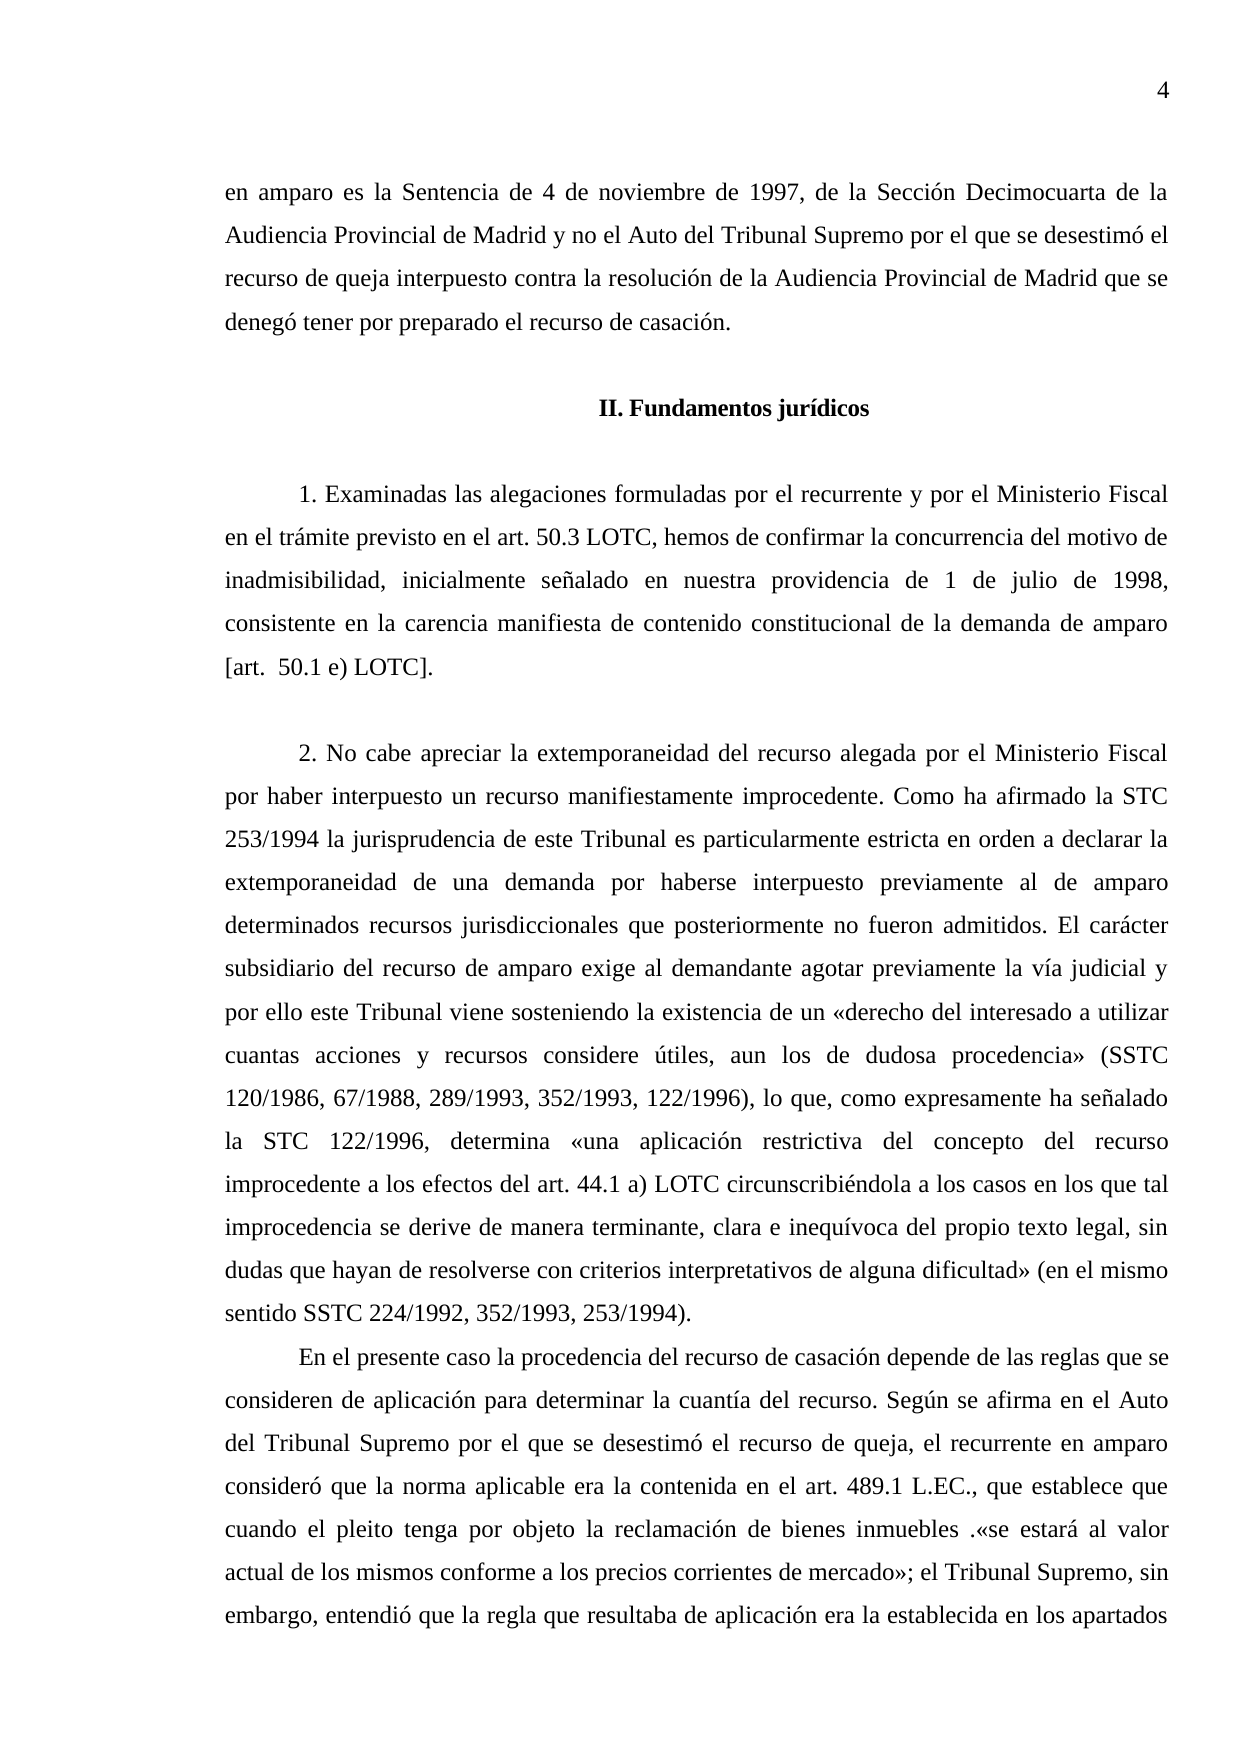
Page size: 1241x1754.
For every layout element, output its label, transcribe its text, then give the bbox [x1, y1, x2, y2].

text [224, 177, 1169, 335]
text 1. Examinadas las alegaciones formuladas por el recurrente y por el Ministerio Fiscal en el trámite previsto en el art. 50.3 LOTC, hemos de confirmar la concurrencia del motivo de inadmisibilidad, inicialmente señalado en nuestra providencia de 1 de julio de 1998, consistente en la carencia manifiesta de contenido constitucional de la demanda de amparo [art. 50.1 e) LOTC]. [224, 479, 1169, 680]
subtitle II. Fundamentos jurídicos [224, 393, 1169, 422]
text 2. No cabe apreciar la extemporaneidad del recurso alegada por el Ministerio Fiscal por haber interpuesto un recurso manifiestamente improcedente. Como ha afirmado la STC 253/1994 la jurisprudencia de este Tribunal es particularmente estricta en orden a declarar la extemporaneidad de una demanda por haberse interpuesto previamente al de amparo determinados recursos jurisdiccionales que posteriormente no fueron admitidos. El carácter subsidiario del recurso de amparo exige al demandante agotar previamente la vía judicial y por ello este Tribunal viene sosteniendo la existencia de un «derecho del interesado a utilizar cuantas acciones y recursos considere útiles, aun los de dudosa procedencia» (SSTC 120/1986, 67/1988, 289/1993, 352/1993, 122/1996), lo que, como expresamente ha señalado la STC 122/1996, determina «una aplicación restrictiva del concepto del recurso improcedente a los efectos del art. 44.1 a) LOTC circunscribiéndola a los casos en los que tal improcedencia se derive de manera terminante, clara e inequívoca del propio texto legal, sin dudas que hayan de resolverse con criterios interpretativos de alguna dificultad» (en el mismo sentido SSTC 224/1992, 352/1993, 253/1994). [224, 738, 1169, 1327]
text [224, 1342, 1169, 1629]
